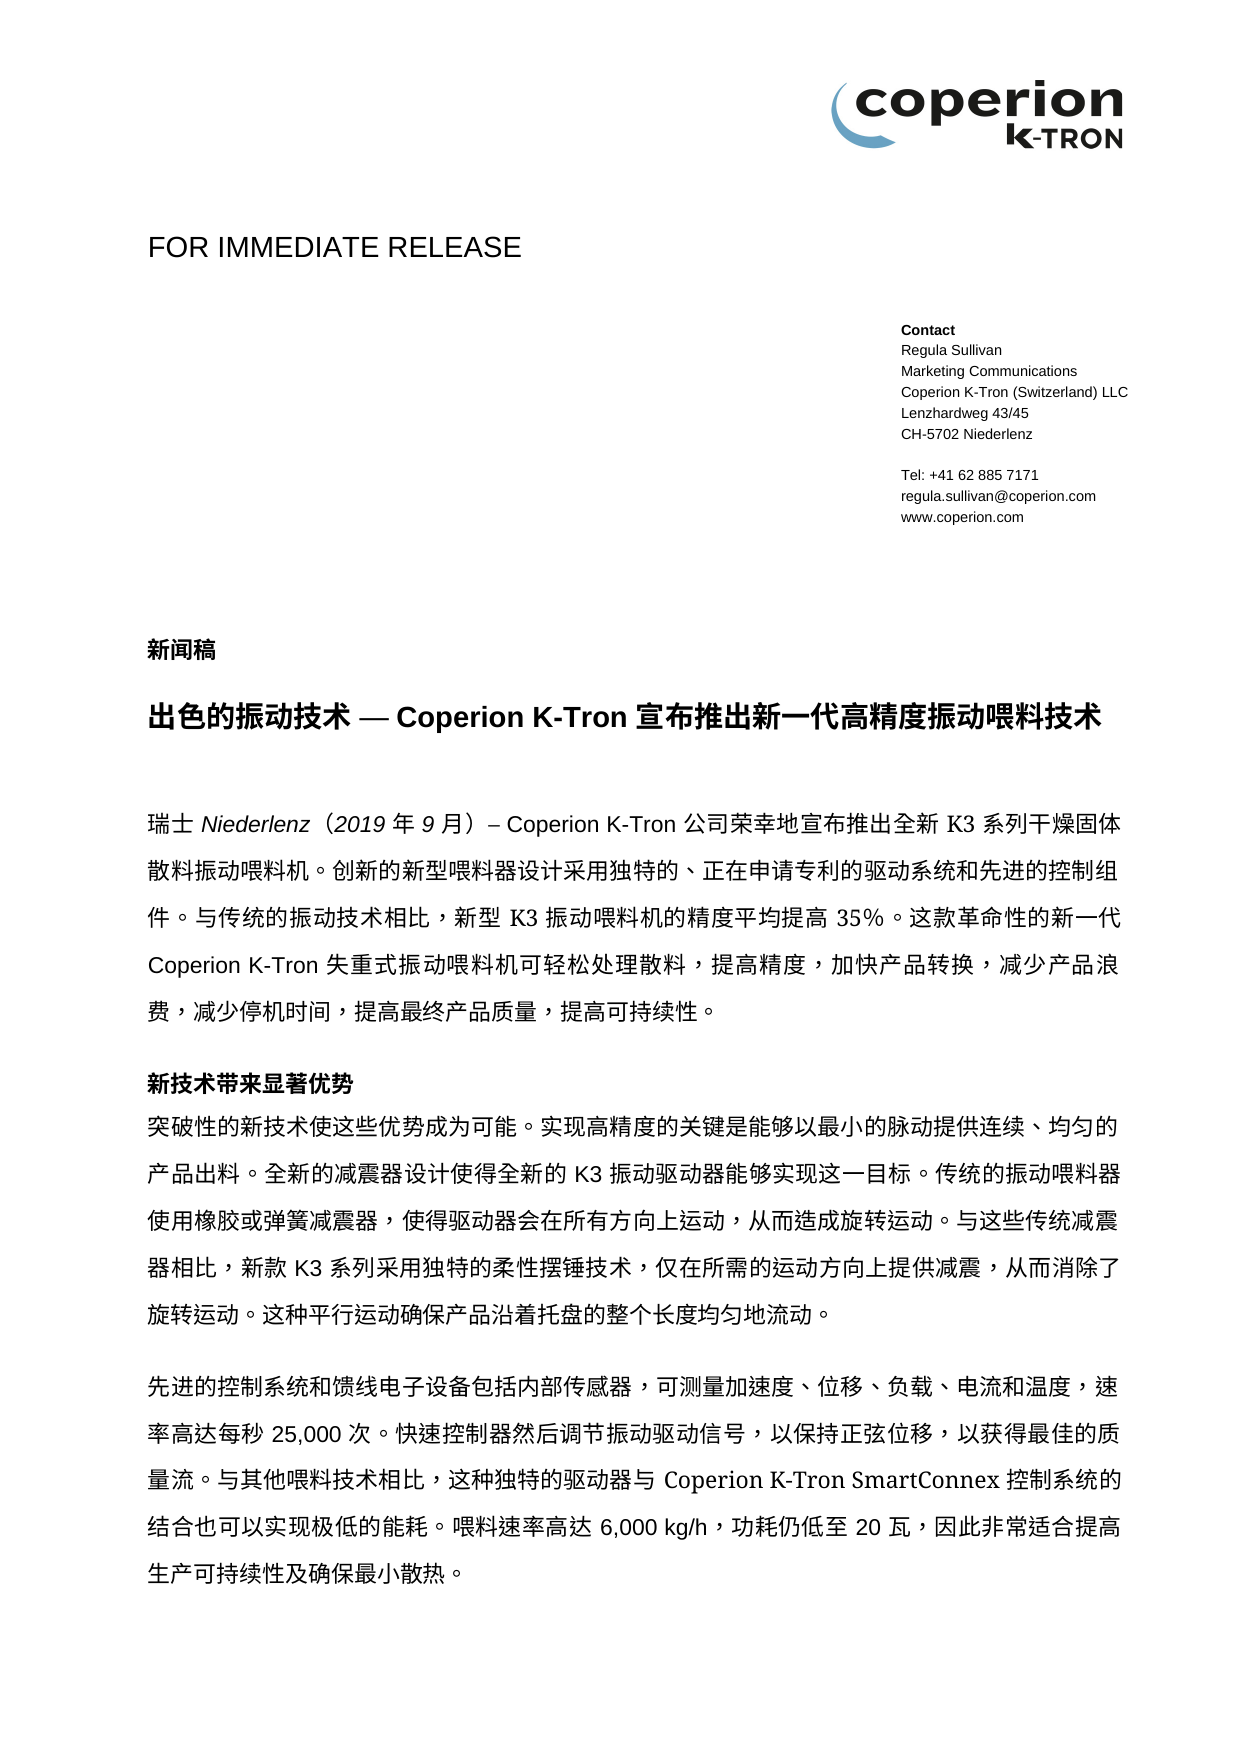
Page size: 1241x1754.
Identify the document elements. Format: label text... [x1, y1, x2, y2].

text 出色的振动技术 — Coperion K-Tron 宣布推出新一代高精度振动喂料技术 [148, 697, 1122, 736]
text 瑞士 Niederlenz（2019 年 9 月）– Coperion K-Tron 公司荣幸地宣布推出全新 K3 系列干燥固体散料振动喂料机。创新的新型喂料器设计采用独特的、正在申请专利的驱动系统和先进的控制组件。与传统的振动技术相比，新型 K3 振动喂料机的精度平均提高 35％。这款革命性的新一代 Coperion K-Tron 失重式振动喂料机可轻松处理散料，提高精度，加快产品转换，减少产品浪费，减少停机时间，提高最终产品质量，提高可持续性。 [148, 808, 1122, 1027]
text 先进的控制系统和馈线电子设备包括内部传感器，可测量加速度、位移、负载、电流和温度，速率高达每秒 25,000 次。快速控制器然后调节振动驱动信号，以保持正弦位移，以获得最佳的质量流。与其他喂料技术相比，这种独特的驱动器与 Coperion K-Tron SmartConnex 控制系统的结合也可以实现极低的能耗。喂料速率高达 6,000 kg/h，功耗仍低至 20 瓦，因此非常适合提高生产可持续性及确保最小散热。 [148, 1371, 1122, 1589]
text Coperion K-Tron (Switzerland) LLC [901, 381, 1175, 402]
text Tel: +41 62 885 7171 [901, 464, 1122, 485]
text CH-5702 Niederlenz [901, 422, 1122, 443]
text Lenzhardweg 43/45 [901, 402, 1122, 422]
text Contact [901, 318, 1122, 339]
text www.coperion.com [901, 506, 1122, 527]
text Regula Sullivan [901, 339, 1122, 360]
text 新闻稿 [148, 634, 1122, 665]
picture [826, 80, 1123, 151]
text Marketing Communications [901, 360, 1122, 381]
text 新技术带来显著优势 [148, 1067, 1122, 1099]
text 突破性的新技术使这些优势成为可能。实现高精度的关键是能够以最小的脉动提供连续、均匀的产品出料。全新的减震器设计使得全新的 K3 振动驱动器能够实现这一目标。传统的振动喂料器使用橡胶或弹簧减震器，使得驱动器会在所有方向上运动，从而造成旋转运动。与这些传统减震器相比，新款 K3 系列采用独特的柔性摆锤技术，仅在所需的运动方向上提供减震，从而消除了旋转运动。这种平行运动确保产品沿着托盘的整个长度均匀地流动。 [148, 1111, 1122, 1330]
text regula.sullivan@coperion.com [901, 485, 1141, 506]
